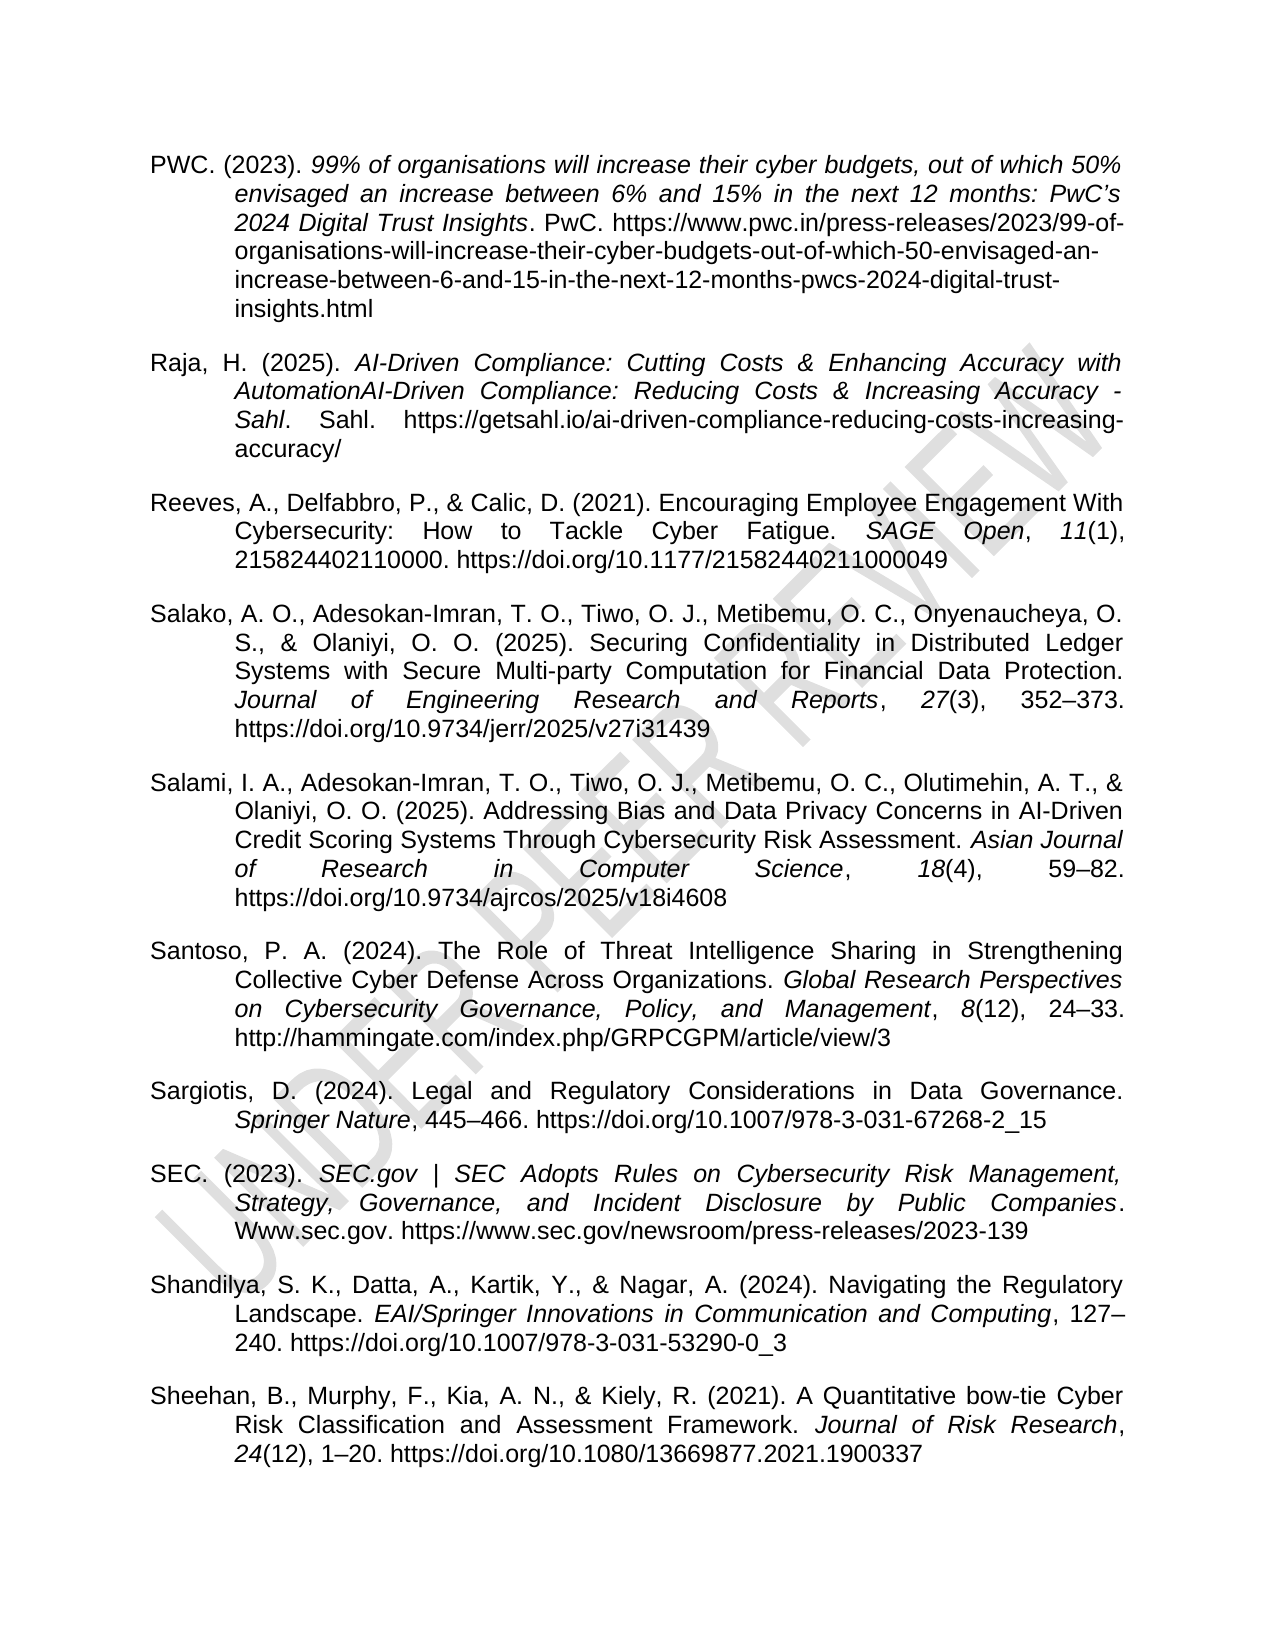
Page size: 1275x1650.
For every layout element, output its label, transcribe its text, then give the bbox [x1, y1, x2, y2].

text Salako, A. O., Adesokan-Imran, T. O., Tiwo, O. J., Metibemu, O. C., Onyenaucheya, O. S., & Olaniyi, O. O. (2025). Securing Confidentiality in Distributed Ledger Systems with Secure Multi-party Computation for Financial Data Protection. Journal of Engineering Research and Reports, 27(3), 352–373. https://doi.org/10.9734/jerr/2025/v27i31439 [150, 739, 1125, 882]
text SEC. (2023). SEC.gov | SEC Adopts Rules on Cybersecurity Risk Management, Strategy, Governance, and Incident Disclosure by Public Companies. Www.sec.gov. https://www.sec.gov/newsroom/press-releases/2023-139 [150, 1299, 1125, 1385]
text PWC. (2023). 99% of organisations will increase their cyber budgets, out of which 50% envisaged an increase between 6% and 15% in the next 12 months: PwC’s 2024 Digital Trust Insights. PwC. https://www.pwc.in/press-releases/2023/99-of-organisations-will-increase-their-cyber-budgets-out-of-which-50-envisaged-an-increase-between-6-and-15-in-the-next-12-months-pwcs-2024-digital-trust-insights.html [150, 290, 1125, 462]
text Santoso, P. A. (2024). The Role of Threat Intelligence Sharing in Strengthening Collective Cyber Defense Across Organizations. Global Research Perspectives on Cybersecurity Governance, Policy, and Management, 8(12), 24–33. http://hammingate.com/index.php/GRPCGPM/article/view/3 [150, 1076, 1125, 1191]
text Salami, I. A., Adesokan-Imran, T. O., Tiwo, O. J., Metibemu, O. C., Olutimehin, A. T., & Olaniyi, O. O. (2025). Addressing Bias and Data Privacy Concerns in AI-Driven Credit Scoring Systems Through Cybersecurity Risk Assessment. Asian Journal of Research in Computer Science, 18(4), 59–82. https://doi.org/10.9734/ajrcos/2025/v18i4608 [150, 907, 1125, 1051]
text Proudfoot, J. G., Cram, W. A., & Madnick, S. (2024). Weathering the storm: examining how organisations navigate the sea of cybersecurity regulations. European Journal of Information Systems, 1–24. https://doi.org/10.1080/0960085x.2024.2345867 [150, 150, 1125, 265]
text Raja, H. (2025). AI-Driven Compliance: Cutting Costs & Enhancing Accuracy with AutomationAI-Driven Compliance: Reducing Costs & Increasing Accuracy - Sahl. Sahl. https://getsahl.io/ai-driven-compliance-reducing-costs-increasing-accuracy/ [150, 487, 1125, 602]
text Shandilya, S. K., Datta, A., Kartik, Y., & Nagar, A. (2024). Navigating the Regulatory Landscape. EAI/Springer Innovations in Communication and Computing, 127–240. https://doi.org/10.1007/978-3-031-53290-0_3 [150, 1410, 1125, 1496]
text Reeves, A., Delfabbro, P., & Calic, D. (2021). Encouraging Employee Engagement With Cybersecurity: How to Tackle Cyber Fatigue. SAGE Open, 11(1), 215824402110000. https://doi.org/10.1177/21582440211000049 [150, 627, 1125, 714]
text Sargiotis, D. (2024). Legal and Regulatory Considerations in Data Governance. Springer Nature, 445–466. https://doi.org/10.1007/978-3-031-67268-2_15 [150, 1216, 1125, 1274]
